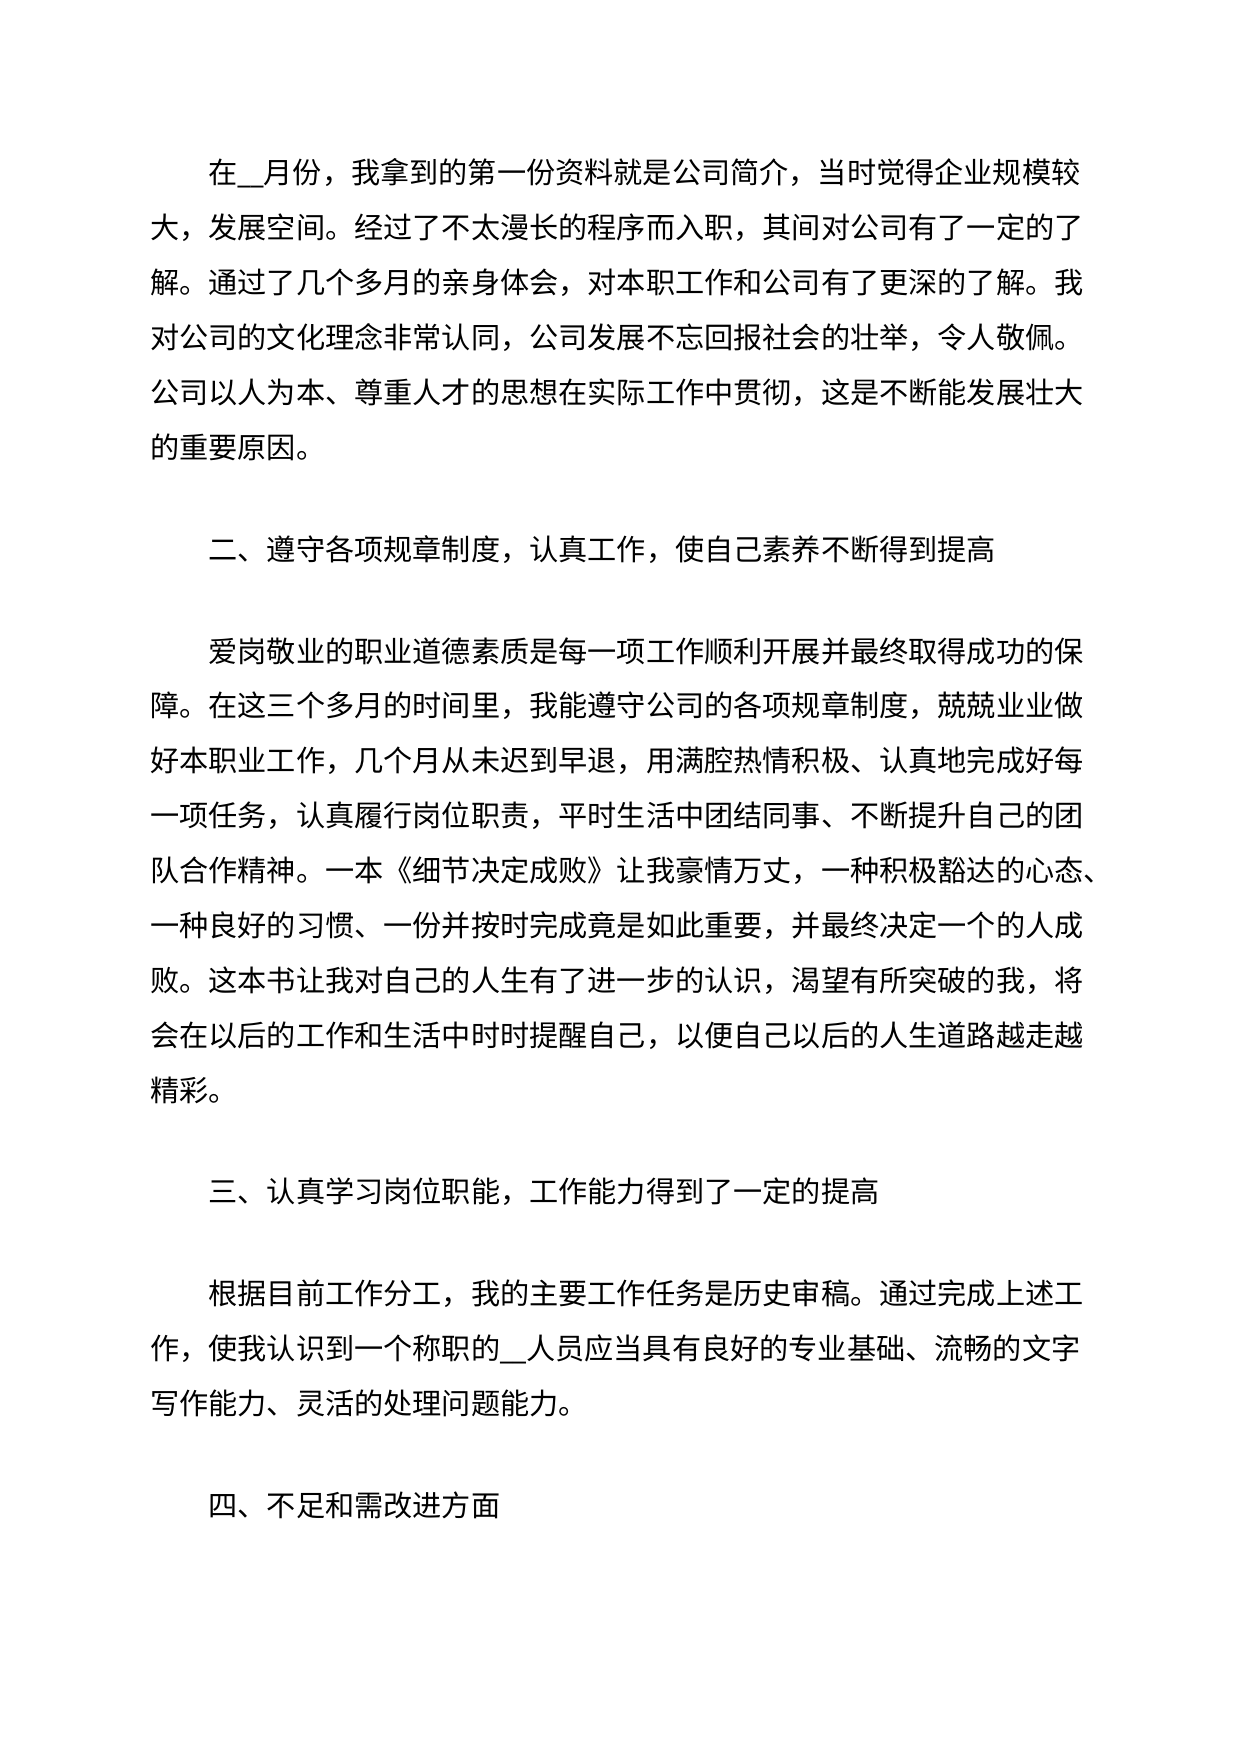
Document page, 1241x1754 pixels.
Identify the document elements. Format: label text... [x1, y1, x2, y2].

text 四、不足和需改进方面 [150, 1482, 1090, 1525]
text 根据目前工作分工，我的主要工作任务是历史审稿。通过完成上述工作，使我认识到一个称职的__人员应当具有良好的专业基础、流畅的文字写作能力、灵活的处理问题能力。 [150, 1271, 1090, 1423]
text 在__月份，我拿到的第一份资料就是公司简介，当时觉得企业规模较大，发展空间。经过了不太漫长的程序而入职，其间对公司有了一定的了解。通过了几个多月的亲身体会，对本职工作和公司有了更深的了解。我对公司的文化理念非常认同，公司发展不忘回报社会的壮举，令人敬佩。公司以人为本、尊重人才的思想在实际工作中贯彻，这是不断能发展壮大的重要原因。 [150, 150, 1090, 467]
text 三、认真学习岗位职能，工作能力得到了一定的提高 [150, 1169, 1090, 1211]
text 爱岗敬业的职业道德素质是每一项工作顺利开展并最终取得成功的保障。在这三个多月的时间里，我能遵守公司的各项规章制度，兢兢业业做好本职业工作，几个月从未迟到早退，用满腔热情积极、认真地完成好每一项任务，认真履行岗位职责，平时生活中团结同事、不断提升自己的团队合作精神。一本《细节决定成败》让我豪情万丈，一种积极豁达的心态、一种良好的习惯、一份并按时完成竟是如此重要，并最终决定一个的人成败。这本书让我对自己的人生有了进一步的认识，渴望有所突破的我，将会在以后的工作和生活中时时提醒自己，以便自己以后的人生道路越走越精彩。 [150, 628, 1090, 1109]
text 二、遵守各项规章制度，认真工作，使自己素养不断得到提高 [150, 526, 1090, 569]
